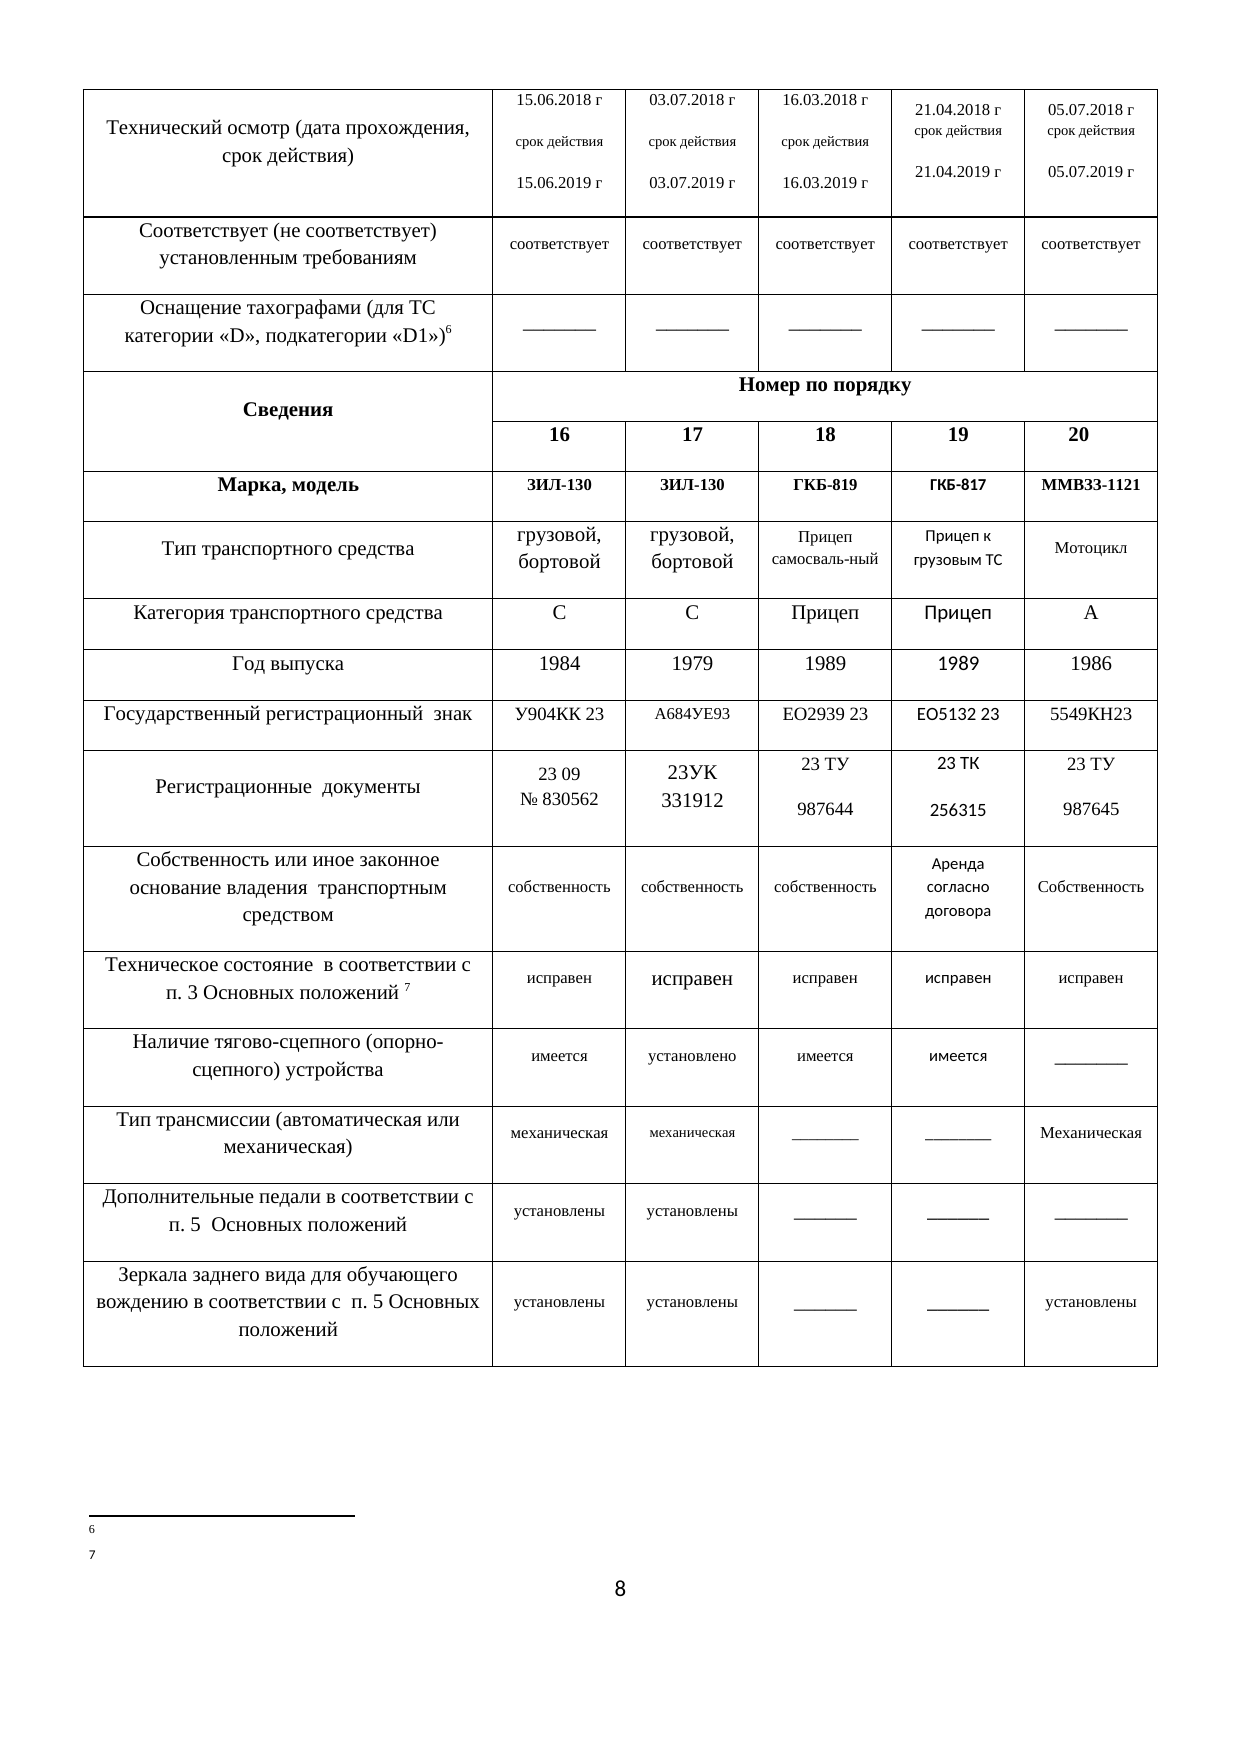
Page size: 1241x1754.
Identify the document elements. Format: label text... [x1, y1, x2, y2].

table_cell Соответствует (не соответствует) установленным требованиям [84, 218, 492, 294]
table_cell А [1025, 599, 1157, 649]
table_cell 05.07.2018 г срок действия 05.07.2019 г [1025, 90, 1157, 216]
table_cell грузовой, бортовой [626, 522, 758, 598]
table_cell ЗИЛ-130 [493, 472, 625, 521]
table_cell исправен [493, 952, 625, 1028]
table_cell У904КК 23 [493, 701, 625, 750]
table_cell установлены [1025, 1262, 1157, 1366]
table_cell 23УК 331912 [626, 751, 758, 846]
table_cell исправен [626, 952, 758, 1028]
table_cell соответствует [626, 218, 758, 294]
table_cell Категория транспортного средства [84, 599, 492, 649]
table_cell 21.04.2018 г срок действия 21.04.2019 г [892, 90, 1024, 216]
table_cell Прицеп к грузовым ТС [892, 522, 1024, 598]
table_cell 18 [759, 422, 891, 471]
table_cell Регистрационные документы [84, 751, 492, 846]
table_cell Тип транспортного средства [84, 522, 492, 598]
table_cell соответствует [1025, 218, 1157, 294]
table_cell 23 ТК 256315 [892, 751, 1024, 846]
table_cell Сведения [84, 372, 492, 471]
table_cell ММВЗЗ-1121 [1025, 472, 1157, 521]
table_cell ЕО2939 23 [759, 701, 891, 750]
table_cell А684УЕ93 [626, 701, 758, 750]
table_cell Дополнительные педали в соответствии с п. 5 Основных положений [84, 1184, 492, 1261]
table_cell грузовой, бортовой [493, 522, 625, 598]
table_cell Прицеп [759, 599, 891, 649]
table_cell Собственность [1025, 847, 1157, 951]
table_cell ________ [892, 1107, 1024, 1183]
table_cell Государственный регистрационный знак [84, 701, 492, 750]
table_cell 1986 [1025, 650, 1157, 700]
table_cell _______ [626, 295, 758, 371]
table_cell исправен [892, 952, 1024, 1028]
table_cell исправен [759, 952, 891, 1028]
table_cell Год выпуска [84, 650, 492, 700]
table_cell установлены [626, 1262, 758, 1366]
table_cell соответствует [493, 218, 625, 294]
table_cell 03.07.2018 г срок действия 03.07.2019 г [626, 90, 758, 216]
table_cell ЕО5132 23 [892, 701, 1024, 750]
table_cell 1989 [759, 650, 891, 700]
table_cell Мотоцикл [1025, 522, 1157, 598]
table_cell 16 [493, 422, 625, 471]
table_cell собственность [626, 847, 758, 951]
table_cell Оснащение тахографами (для ТС категории «D», подкатегории «D1») [84, 295, 492, 371]
table_cell ЗИЛ-130 [626, 472, 758, 521]
table_cell 23 ТУ 987645 [1025, 751, 1157, 846]
table_cell С [493, 599, 625, 649]
table_cell Технический осмотр (дата прохождения, срок действия) [84, 90, 492, 216]
table_cell собственность [759, 847, 891, 951]
table_cell установлены [493, 1262, 625, 1366]
table_cell 1979 [626, 650, 758, 700]
table_cell Прицеп [892, 599, 1024, 649]
table_cell соответствует [892, 218, 1024, 294]
table_cell ________ [759, 1107, 891, 1183]
table_cell Марка, модель [84, 472, 492, 521]
table_cell имеется [759, 1029, 891, 1106]
table_cell _______ [1025, 295, 1157, 371]
table_cell _______ [1025, 1029, 1157, 1106]
table_cell установлены [626, 1184, 758, 1261]
table_cell Тип трансмиссии (автоматическая или механическая) [84, 1107, 492, 1183]
table_cell имеется [892, 1029, 1024, 1106]
table_cell собственность [493, 847, 625, 951]
table_cell 1989 [892, 650, 1024, 700]
table_cell ______ [892, 1262, 1024, 1366]
table_cell имеется [493, 1029, 625, 1106]
table_cell Собственность или иное законное основание владения транспортным средством [84, 847, 492, 951]
table_cell механическая [493, 1107, 625, 1183]
table_cell установлено [626, 1029, 758, 1106]
table_cell механическая [626, 1107, 758, 1183]
table_cell Прицеп самосваль-ный [759, 522, 891, 598]
table_cell ______ [759, 1262, 891, 1366]
table_cell Аренда согласно договора [892, 847, 1024, 951]
table_cell установлены [493, 1184, 625, 1261]
table_cell С [626, 599, 758, 649]
table_cell ГКБ-817 [892, 472, 1024, 521]
table_cell 5549КН23 [1025, 701, 1157, 750]
table_cell _______ [1025, 1184, 1157, 1261]
table_cell 23 09 № 830562 [493, 751, 625, 846]
table_cell Механическая [1025, 1107, 1157, 1183]
table_cell ______ [892, 1184, 1024, 1261]
table_cell Наличие тягово-сцепного (опорно-сцепного) устройства [84, 1029, 492, 1106]
table_cell _______ [759, 295, 891, 371]
table_cell Зеркала заднего вида для обучающего вождению в соответствии с п. 5 Основных положений [84, 1262, 492, 1366]
table_cell Техническое состояние в соответствии с п. 3 Основных положений [84, 952, 492, 1028]
table_cell 19 [892, 422, 1024, 471]
table_cell соответствует [759, 218, 891, 294]
table_cell 20 [1025, 422, 1157, 471]
table_cell исправен [1025, 952, 1157, 1028]
table_cell 15.06.2018 г срок действия 15.06.2019 г [493, 90, 625, 216]
table_cell _______ [892, 295, 1024, 371]
table_cell Номер по порядку [493, 372, 1157, 421]
table_cell ГКБ-819 [759, 472, 891, 521]
table_cell 23 ТУ 987644 [759, 751, 891, 846]
table_cell ______ [759, 1184, 891, 1261]
table_cell 1984 [493, 650, 625, 700]
table_cell 16.03.2018 г срок действия 16.03.2019 г [759, 90, 891, 216]
table_cell _______ [493, 295, 625, 371]
table_cell 17 [626, 422, 758, 471]
